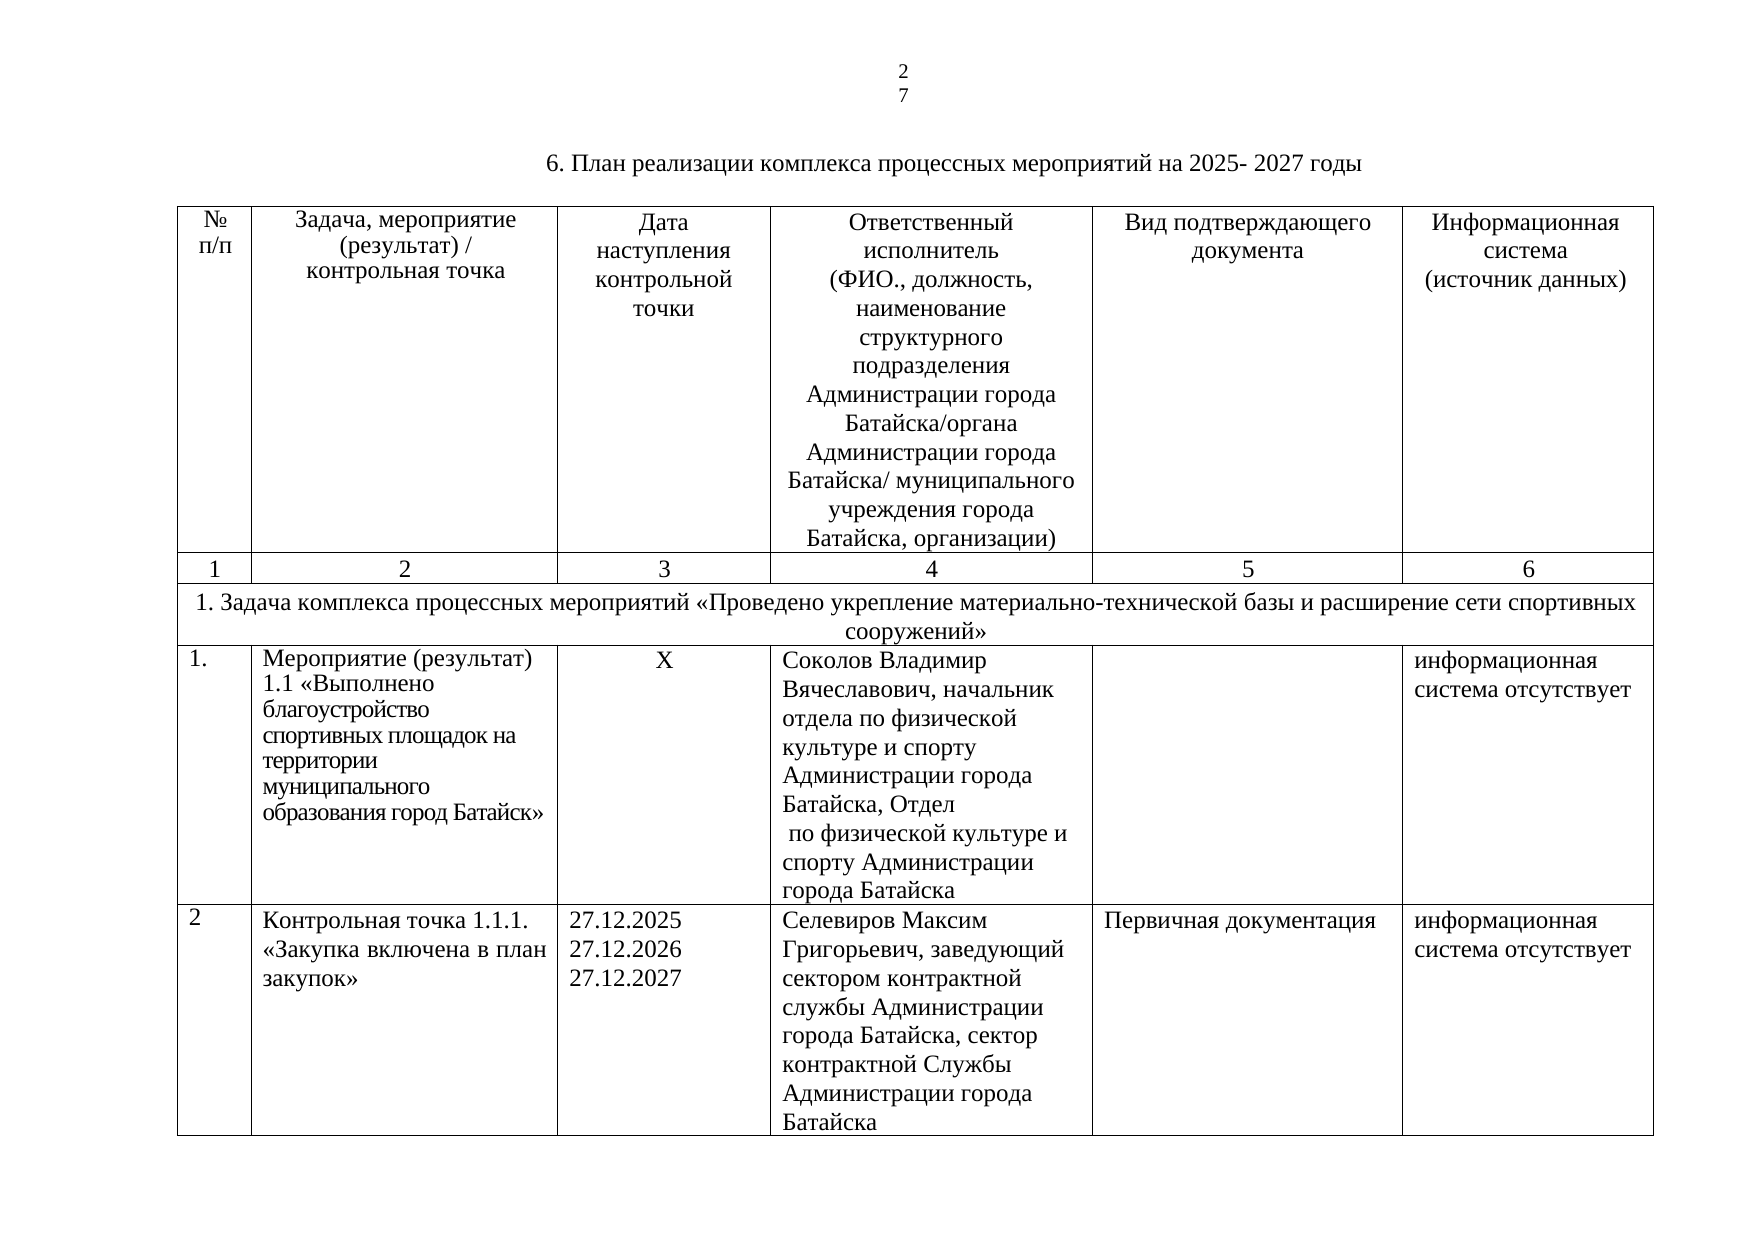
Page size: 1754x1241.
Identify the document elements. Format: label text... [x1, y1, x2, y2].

table_header № п/п [178, 207, 251, 552]
table_cell Селевиров Максим Григорьевич, заведующий сектором контрактной службы Администрации города Батайска, сектор контрактной Службы Администрации города Батайска [771, 905, 1092, 1135]
table_header Дата наступления контрольной точки [558, 207, 770, 552]
table_cell [1093, 646, 1402, 904]
table_cell 4 [771, 553, 1092, 583]
table_cell информационная система отсутствует [1403, 646, 1653, 904]
table_cell 1. Задача комплекса процессных мероприятий «Проведено укрепление материально-технической базы и расширение сети спортивных сооружений» [178, 584, 1653, 644]
table_cell 5 [1093, 553, 1402, 583]
text 6. План реализации комплекса процессных мероприятий на 2025- 2027 годы [193, 148, 1715, 177]
table_cell 3 [558, 553, 770, 583]
table_cell 2 [178, 905, 251, 1135]
table_cell 1. [178, 646, 251, 904]
table_header Ответственный исполнитель (ФИО., должность, наименование структурного подразделения Администрации города Батайска/органа Администрации города Батайска/ муниципального учреждения города Батайска, организации) [771, 207, 1092, 552]
table_header Информационная система (источник данных) [1403, 207, 1653, 552]
table_cell Мероприятие (результат) 1.1 «Выполнено благоустройство спортивных площадок на территории муниципального образования город Батайск» [252, 646, 557, 904]
table_header Вид подтверждающего документа [1093, 207, 1402, 552]
table_cell Соколов Владимир Вячеславович, начальник отдела по физической культуре и спорту Администрации города Батайска, Отдел по физической культуре и спорту Администрации города Батайска [771, 646, 1092, 904]
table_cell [558, 905, 770, 1135]
table_cell Первичная документация [1093, 905, 1402, 1135]
table_cell 6 [1403, 553, 1653, 583]
table_cell 1 [178, 553, 251, 583]
table_cell Контрольная точка 1.1.1. «Закупка включена в план закупок» [252, 905, 557, 1135]
table_cell 2 [252, 553, 557, 583]
table_cell Х [558, 646, 770, 904]
table_header Задача, мероприятие (результат) / контрольная точка [252, 207, 557, 552]
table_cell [1403, 905, 1653, 1135]
